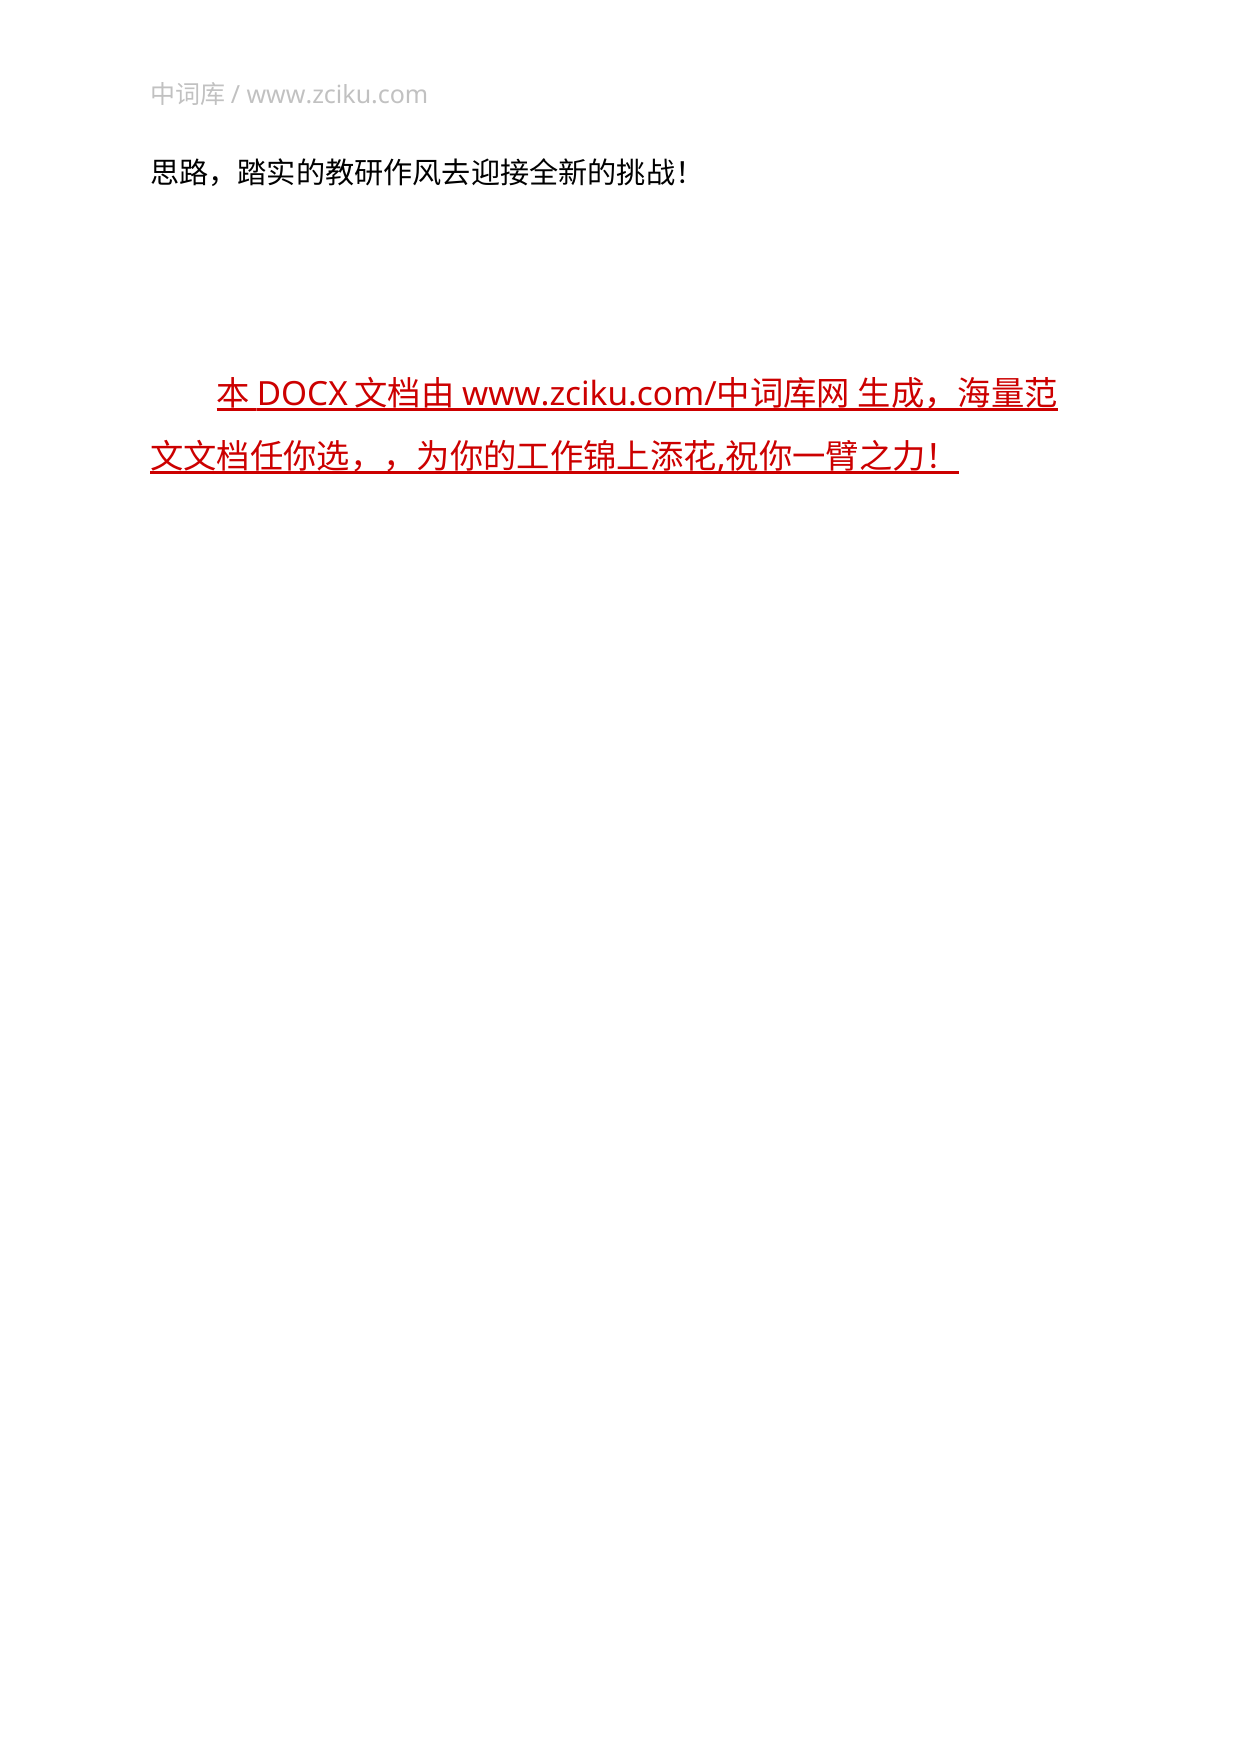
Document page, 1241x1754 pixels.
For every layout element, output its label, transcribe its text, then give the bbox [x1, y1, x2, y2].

text 本DOCX文档由 www.zciku.com/中词库网 生成，海量范文文档任你选，，为你的工作锦上添花,祝你一臂之力！ [150, 367, 1090, 478]
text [150, 150, 1090, 192]
